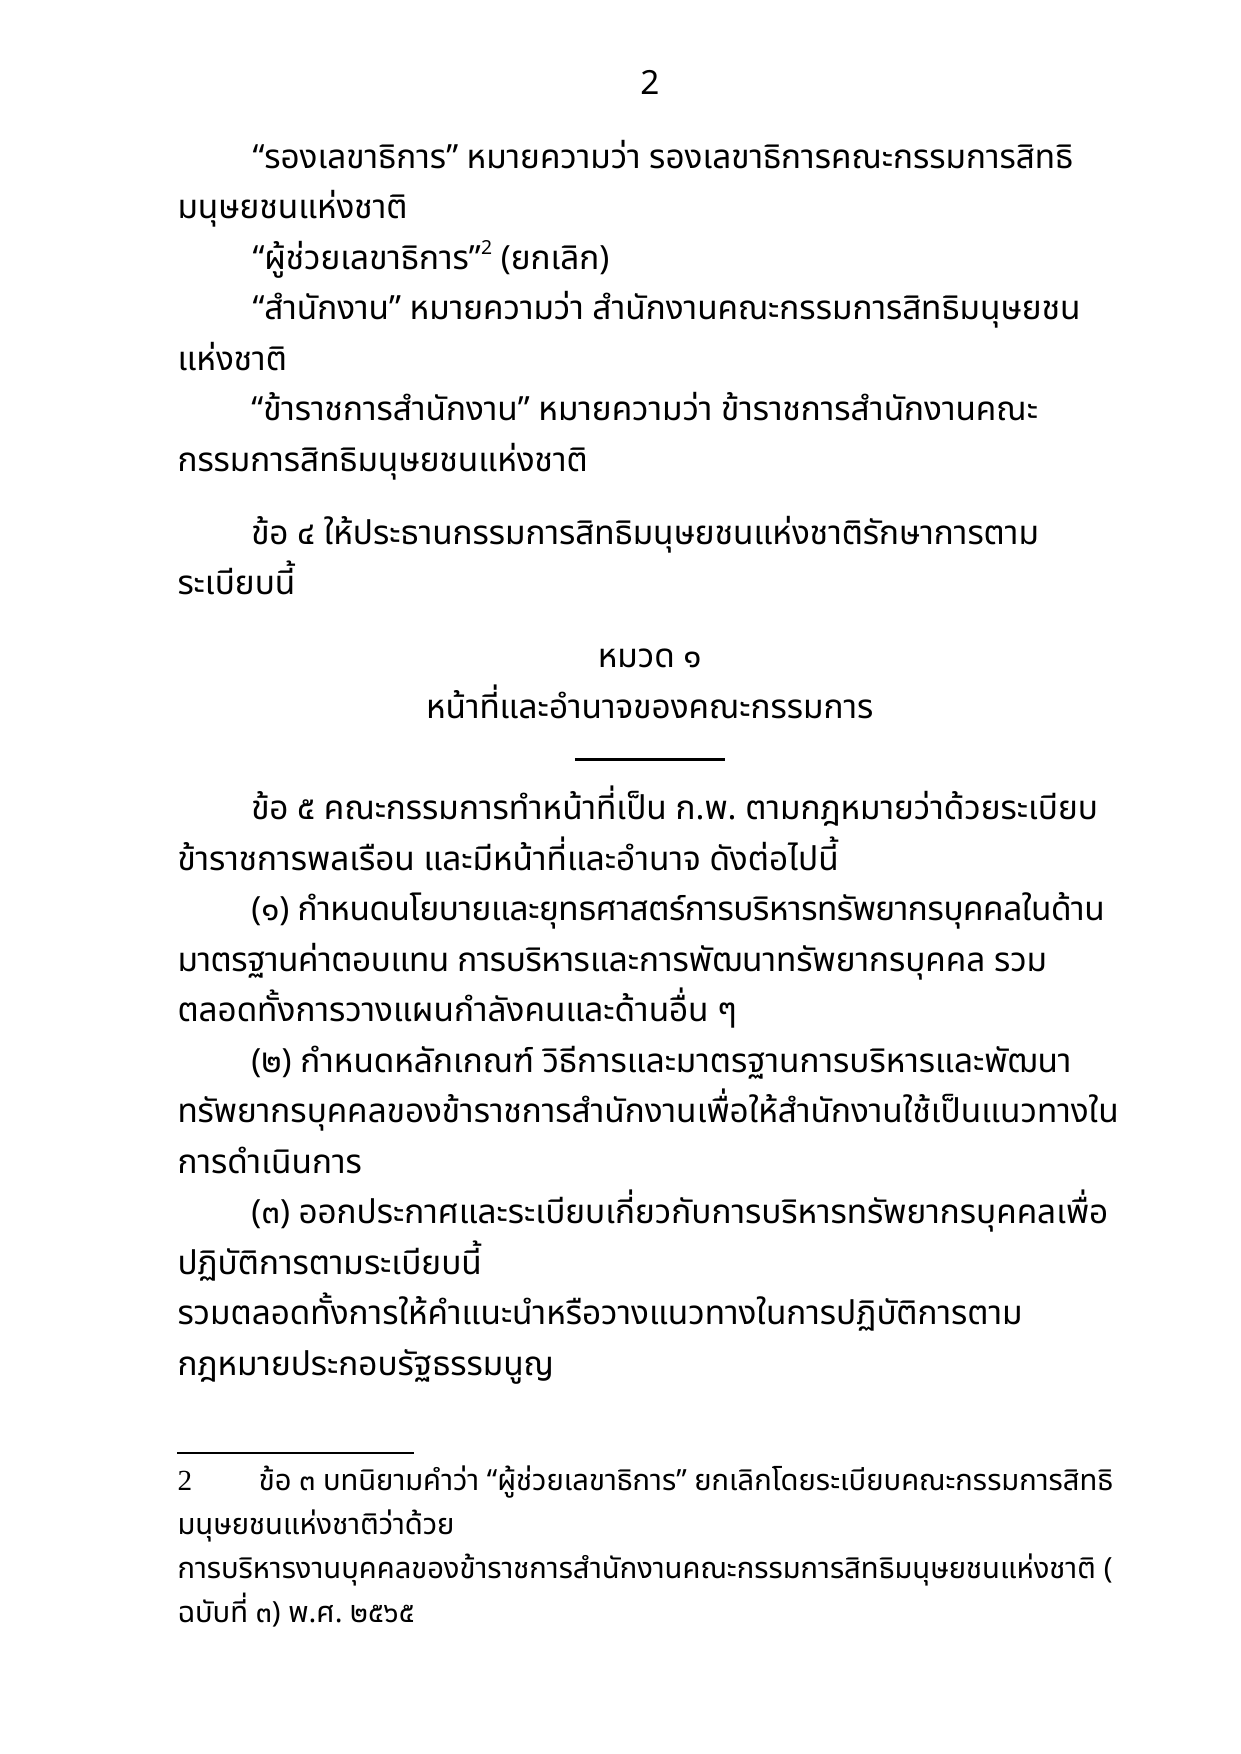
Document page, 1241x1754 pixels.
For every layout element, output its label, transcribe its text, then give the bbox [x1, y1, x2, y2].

text “สำนักงาน” หมายความว่า สำนักงานคณะกรรมการสิทธิมนุษยชนแห่งชาติ [177, 284, 1122, 385]
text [177, 1188, 1122, 1390]
text ข้อ ๔ ให้ประธานกรรมการสิทธิมนุษยชนแห่งชาติรักษาการตามระเบียบนี้ [177, 509, 1122, 610]
text “รองเลขาธิการ” หมายความว่า รองเลขาธิการคณะกรรมการสิทธิมนุษยชนแห่งชาติ [177, 132, 1122, 233]
text ข้อ ๕ คณะกรรมการทำหน้าที่เป็น ก.พ. ตามกฎหมายว่าด้วยระเบียบข้าราชการพลเรือน และมีหน้าที่และอำนาจ ดังต่อไปนี้ [177, 784, 1122, 885]
text หมวด ๑ [177, 632, 1122, 683]
text (๒) กำหนดหลักเกณฑ์ วิธีการและมาตรฐานการบริหารและพัฒนาทรัพยากรบุคคลของข้าราชการสำนักงานเพื่อให้สำนักงานใช้เป็นแนวทางในการดำเนินการ [177, 1037, 1122, 1188]
text “ผู้ช่วยเลขาธิการ” (ยกเลิก) [177, 233, 1122, 284]
text หน้าที่และอำนาจของคณะกรรมการ [177, 683, 1122, 733]
text (๑) กำหนดนโยบายและยุทธศาสตร์การบริหารทรัพยากรบุคคลในด้านมาตรฐานค่าตอบแทน การบริหารและการพัฒนาทรัพยากรบุคคล รวมตลอดทั้งการวางแผนกำลังคนและด้านอื่น ๆ [177, 885, 1122, 1037]
text “ข้าราชการสำนักงาน” หมายความว่า ข้าราชการสำนักงานคณะกรรมการสิทธิมนุษยชนแห่งชาติ [177, 385, 1122, 486]
